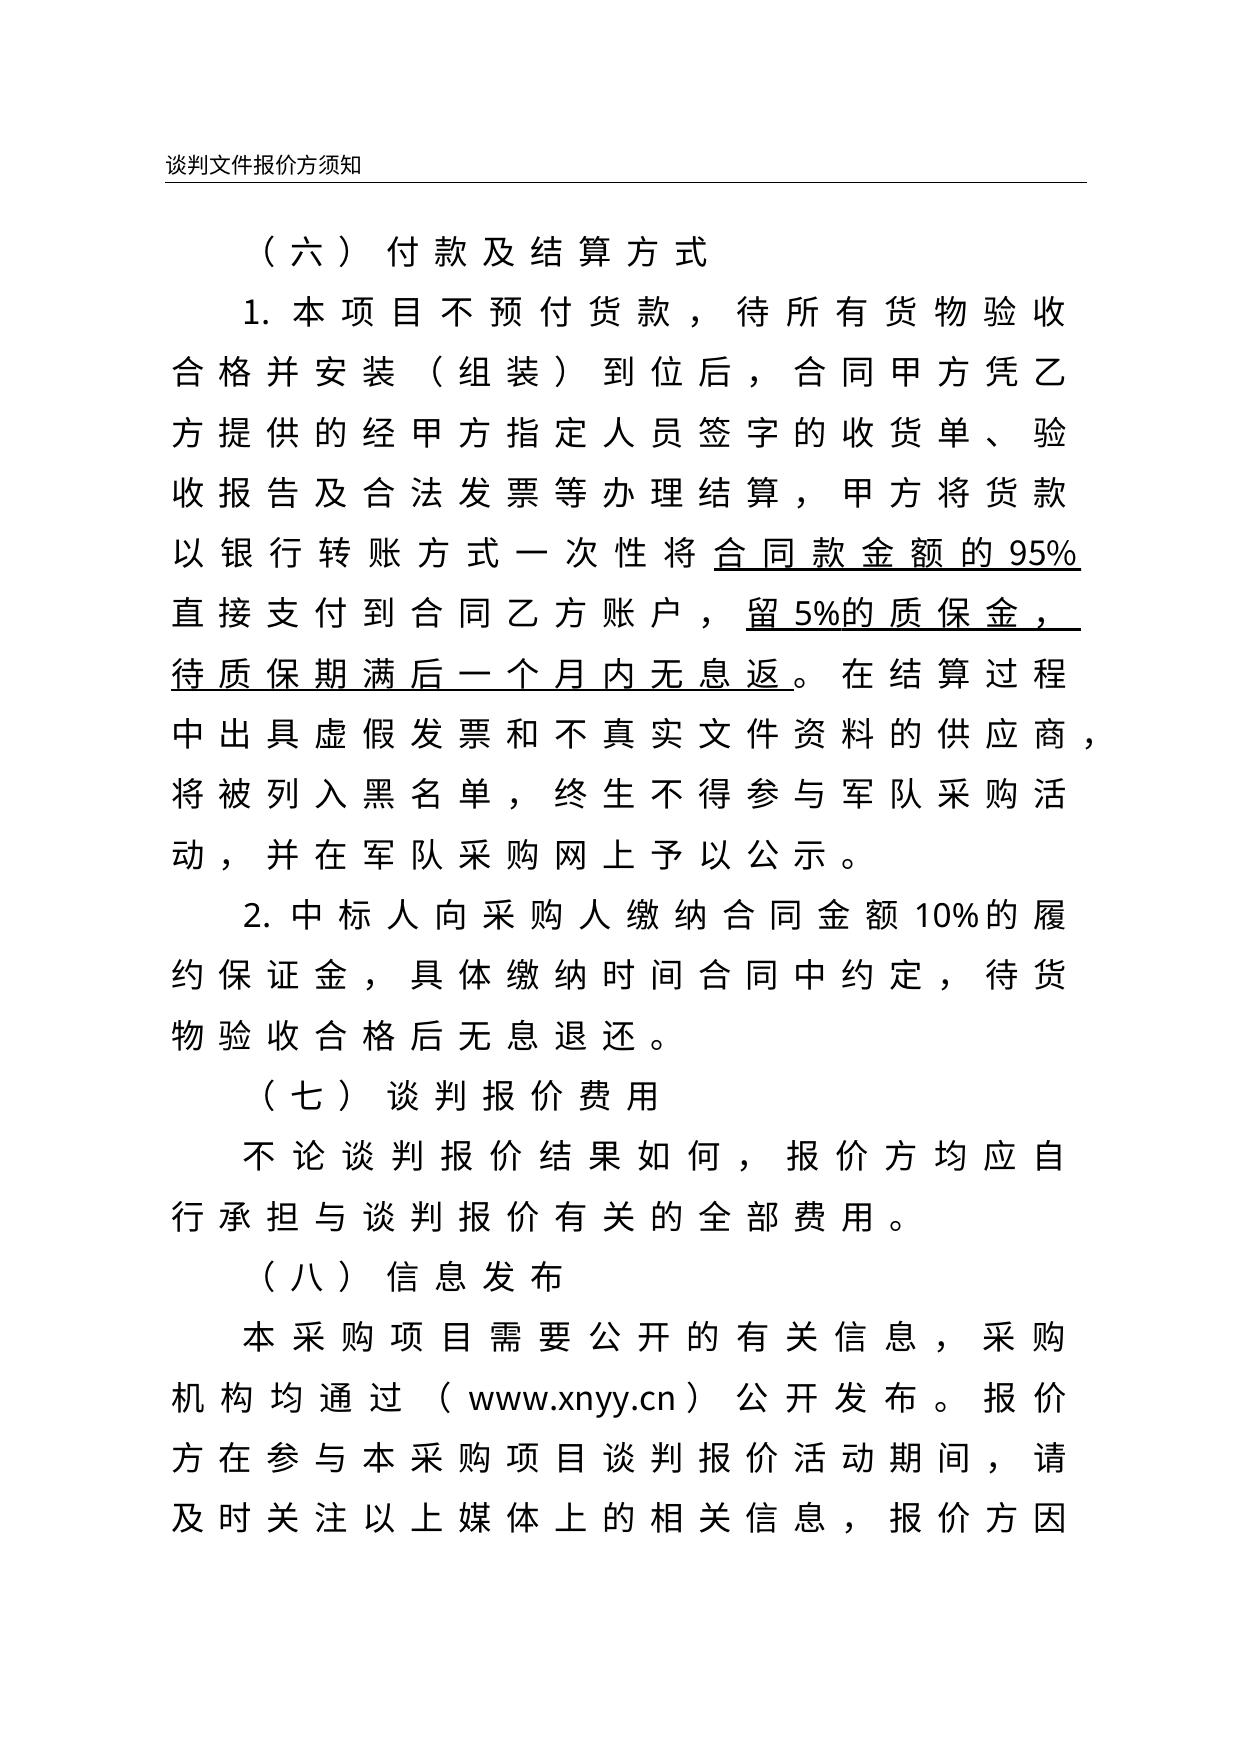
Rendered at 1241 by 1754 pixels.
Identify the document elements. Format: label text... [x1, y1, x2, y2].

text 1.本项目不预付货款，待所有货物验收合格并安装（组装）到位后，合同甲方凭乙方提供的经甲方指定人员签字的收货单、验收报告及合法发票等办理结算，甲方将货款以银行转账方式一次性将合同款金额的95%直接支付到合同乙方账户，留5%的质保金，待质保期满后一个月内无息返。在结算过程中出具虚假发票和不真实文件资料的供应商，将被列入黑名单，终生不得参与军队采购活动，并在军队采购网上予以公示。 [171, 280, 1081, 883]
text 2.中标人向采购人缴纳合同金额10%的履约保证金，具体缴纳时间合同中约定，待货物验收合格后无息退还。 [171, 883, 1081, 1064]
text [171, 1305, 1081, 1546]
text （七）谈判报价费用 [171, 1064, 1081, 1124]
text 不论谈判报价结果如何，报价方均应自行承担与谈判报价有关的全部费用。 [171, 1124, 1081, 1245]
text （八）信息发布 [171, 1245, 1081, 1305]
text （六）付款及结算方式 [171, 219, 1081, 280]
